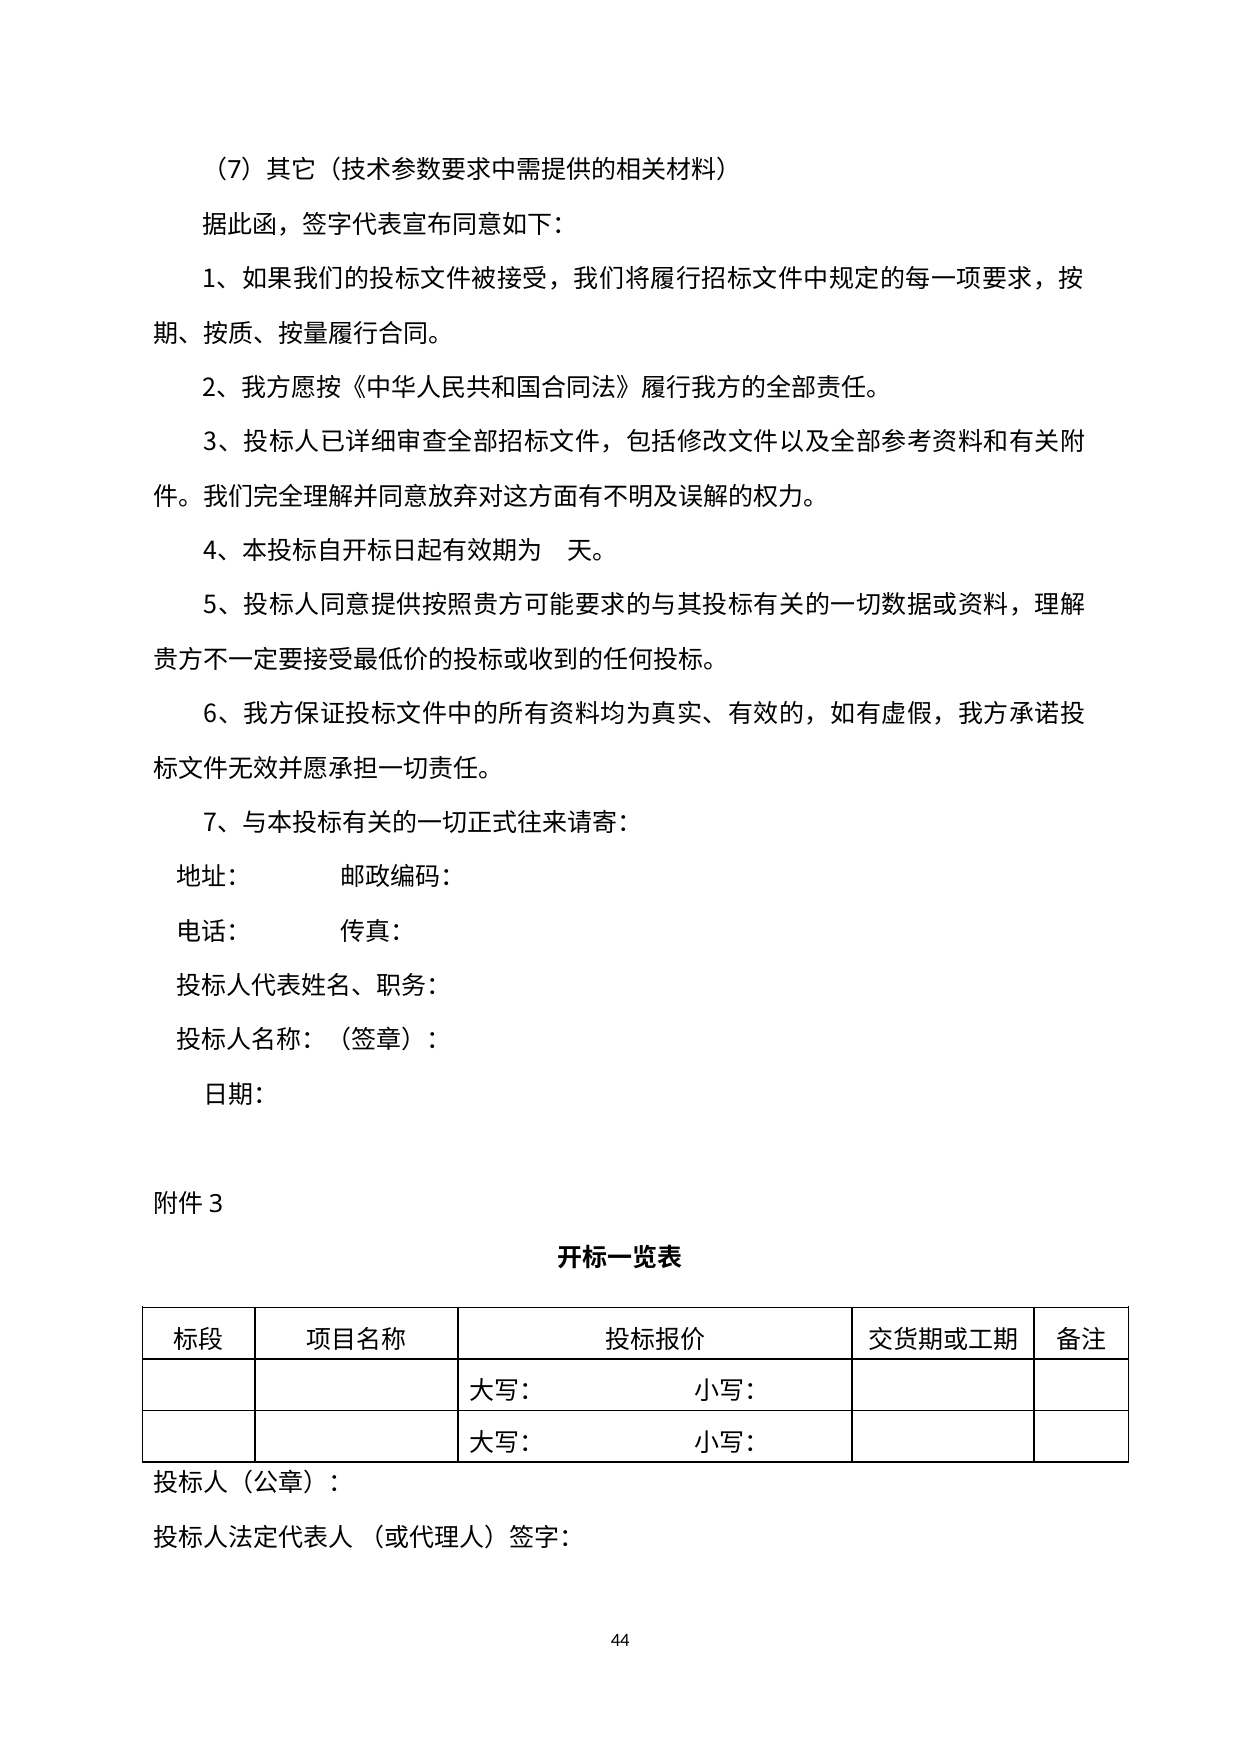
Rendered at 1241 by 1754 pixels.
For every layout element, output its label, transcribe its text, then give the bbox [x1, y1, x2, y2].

table_header 交货期或工期 [853, 1308, 1033, 1358]
table_cell [853, 1411, 1033, 1461]
text 据此函，签字代表宣布同意如下： [153, 204, 1087, 241]
table_header 项目名称 [256, 1308, 457, 1358]
text 电话： 传真： [153, 911, 1087, 947]
table_header 备注 [1035, 1308, 1128, 1358]
text 7、与本投标有关的一切正式往来请寄： [153, 802, 1087, 839]
text 3、投标人已详细审查全部招标文件，包括修改文件以及全部参考资料和有关附件。我们完全理解并同意放弃对这方面有不明及误解的权力。 [153, 422, 1087, 512]
text 投标人代表姓名、职务： [153, 966, 1087, 1002]
text （7）其它（技术参数要求中需提供的相关材料） [153, 150, 1087, 186]
text 投标人（公章）： [153, 1463, 1087, 1499]
text 6、我方保证投标文件中的所有资料均为真实、有效的，如有虚假，我方承诺投标文件无效并愿承担一切责任。 [153, 694, 1087, 784]
table_cell [853, 1360, 1033, 1409]
table_cell [256, 1411, 457, 1461]
table_cell [1035, 1411, 1128, 1461]
text 投标人名称：（签章）： [153, 1020, 1087, 1056]
text 4、本投标自开标日起有效期为 天。 [153, 531, 1087, 567]
text 附件3 [153, 1183, 1087, 1219]
text 2、我方愿按《中华人民共和国合同法》履行我方的全部责任。 [153, 367, 1087, 404]
text 5、投标人同意提供按照贵方可能要求的与其投标有关的一切数据或资料，理解贵方不一定要接受最低价的投标或收到的任何投标。 [153, 585, 1087, 676]
text 开标一览表 [153, 1237, 1087, 1274]
table_cell [143, 1411, 254, 1461]
table_cell [1035, 1360, 1128, 1409]
table_cell [143, 1360, 254, 1409]
table_cell 大写： 小写： [459, 1411, 851, 1461]
table_header 标段 [143, 1308, 254, 1358]
table_header 投标报价 [459, 1308, 851, 1358]
text 日期： [153, 1074, 1087, 1111]
table_cell [256, 1360, 457, 1409]
text 投标人法定代表人 （或代理人）签字： [153, 1517, 1087, 1553]
table_cell 大写： 小写： [459, 1360, 851, 1409]
text 地址： 邮政编码： [153, 857, 1087, 893]
text 1、如果我们的投标文件被接受，我们将履行招标文件中规定的每一项要求，按期、按质、按量履行合同。 [153, 259, 1087, 349]
